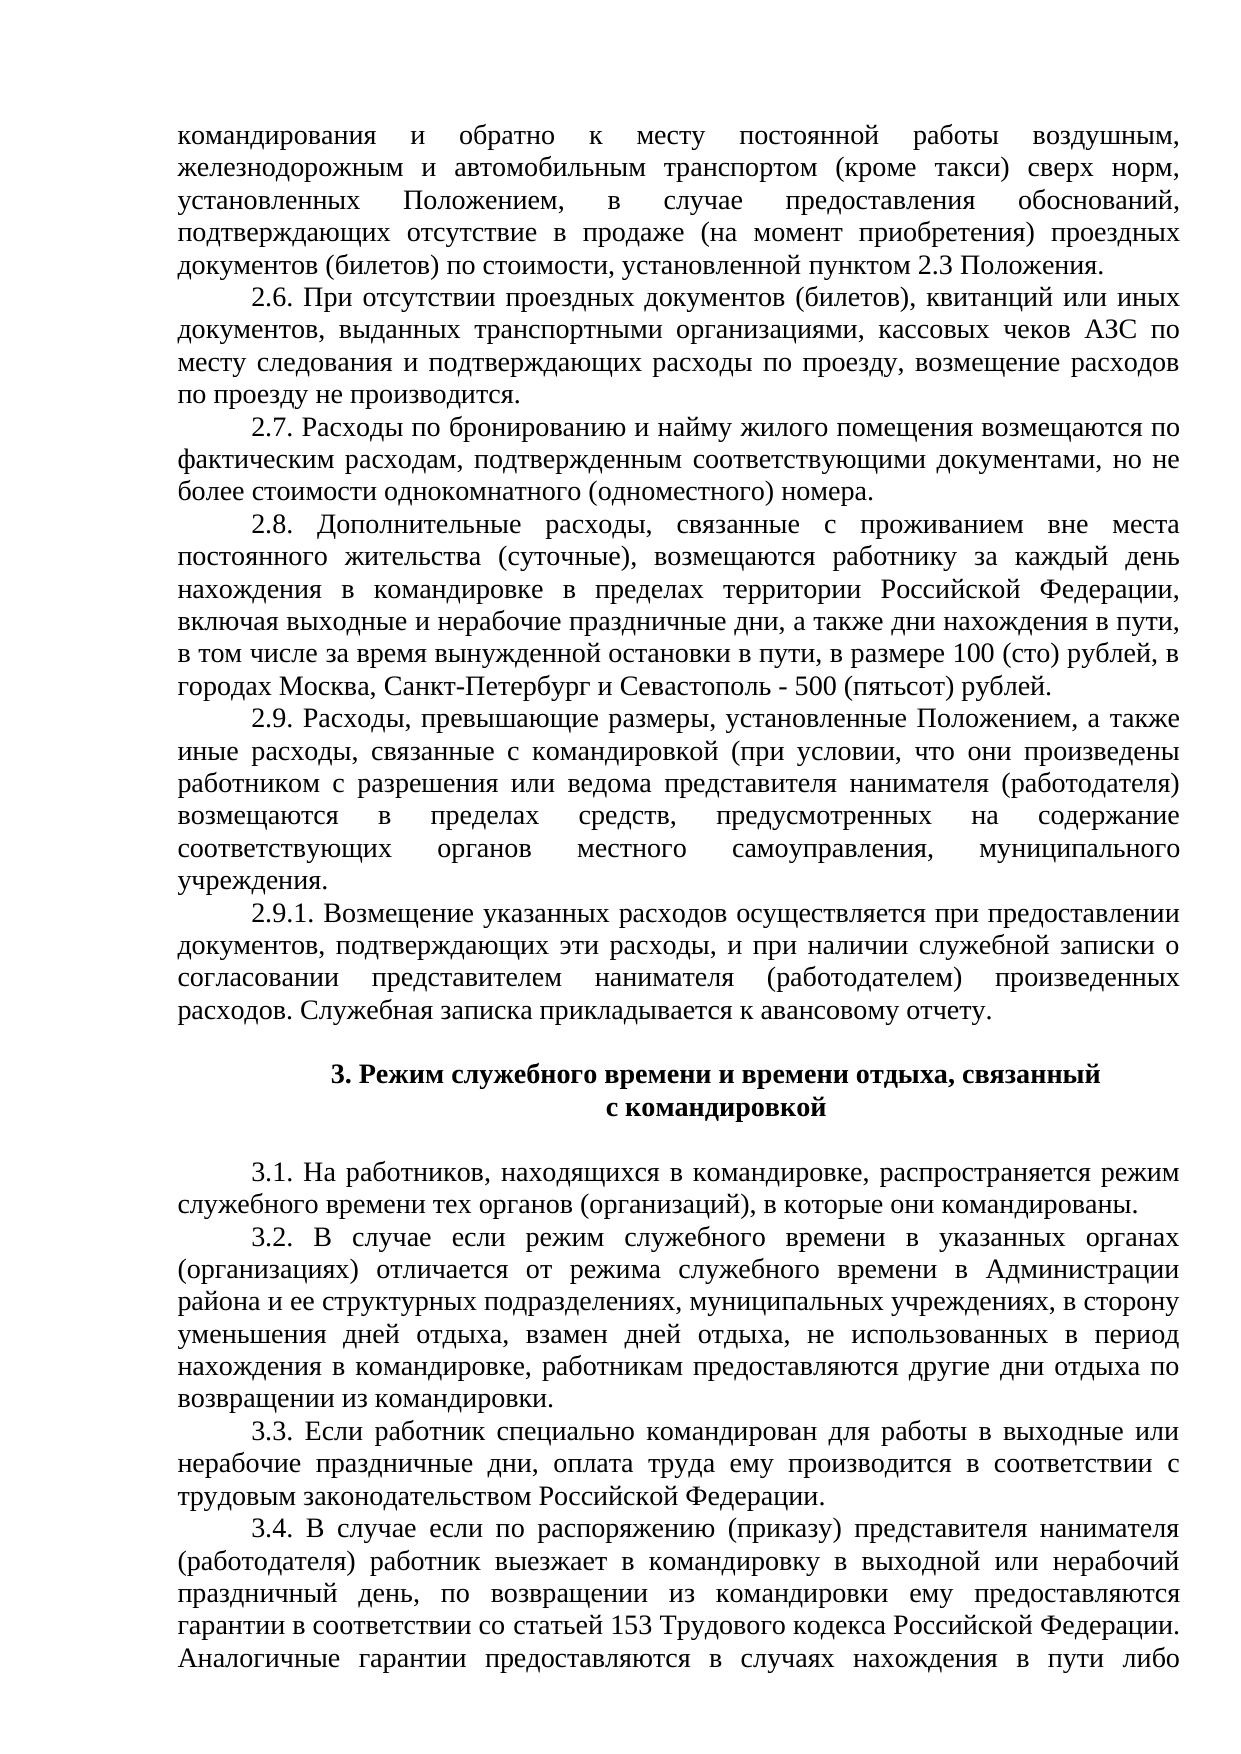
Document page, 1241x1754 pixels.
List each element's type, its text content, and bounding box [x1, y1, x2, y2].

text 2.7. Расходы по бронированию и найму жилого помещения возмещаются по фактическим расходам, подтвержденным соответствующими документами, но не более стоимости однокомнатного (одноместного) номера. [177, 410, 1181, 507]
text 2.8. Дополнительные расходы, связанные с проживанием вне места постоянного жительства (суточные), возмещаются работнику за каждый день нахождения в командировке в пределах территории Российской Федерации, включая выходные и нерабочие праздничные дни, а также дни нахождения в пути, в том числе за время вынужденной остановки в пути, в размере 100 (сто) рублей, в городах Москва, Санкт-Петербург и Севастополь - 500 (пятьсот) рублей. [177, 507, 1181, 701]
text 2.9. Расходы, превышающие размеры, установленные Положением, а также иные расходы, связанные с командировкой (при условии, что они произведены работником с разрешения или ведома представителя нанимателя (работодателя) возмещаются в пределах средств, предусмотренных на содержание соответствующих органов местного самоуправления, муниципального учреждения. [177, 701, 1181, 896]
text 3. Режим служебного времени и времени отдыха, связанный [177, 1058, 1181, 1090]
text 3.1. На работников, находящихся в командировке, распространяется режим служебного времени тех органов (организаций), в которые они командированы. [177, 1155, 1181, 1219]
text с командировкой [177, 1090, 1181, 1122]
text 3.3. Если работник специально командирован для работы в выходные или нерабочие праздничные дни, оплата труда ему производится в соответствии с трудовым законодательством Российской Федерации. [177, 1414, 1181, 1511]
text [177, 1511, 1181, 1673]
text 2.9.1. Возмещение указанных расходов осуществляется при предоставлении документов, подтверждающих эти расходы, и при наличии служебной записки о согласовании представителем нанимателя (работодателем) произведенных расходов. Служебная записка прикладывается к авансовому отчету. [177, 896, 1181, 1025]
text 2.6. При отсутствии проездных документов (билетов), квитанций или иных документов, выданных транспортными организациями, кассовых чеков АЗС по месту следования и подтверждающих расходы по проезду, возмещение расходов по проезду не производится. [177, 280, 1181, 410]
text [177, 118, 1181, 280]
text 3.2. В случае если режим служебного времени в указанных органах (организациях) отличается от режима служебного времени в Администрации района и ее структурных подразделениях, муниципальных учреждениях, в сторону уменьшения дней отдыха, взамен дней отдыха, не использованных в период нахождения в командировке, работникам предоставляются другие дни отдыха по возвращении из командировки. [177, 1219, 1181, 1414]
